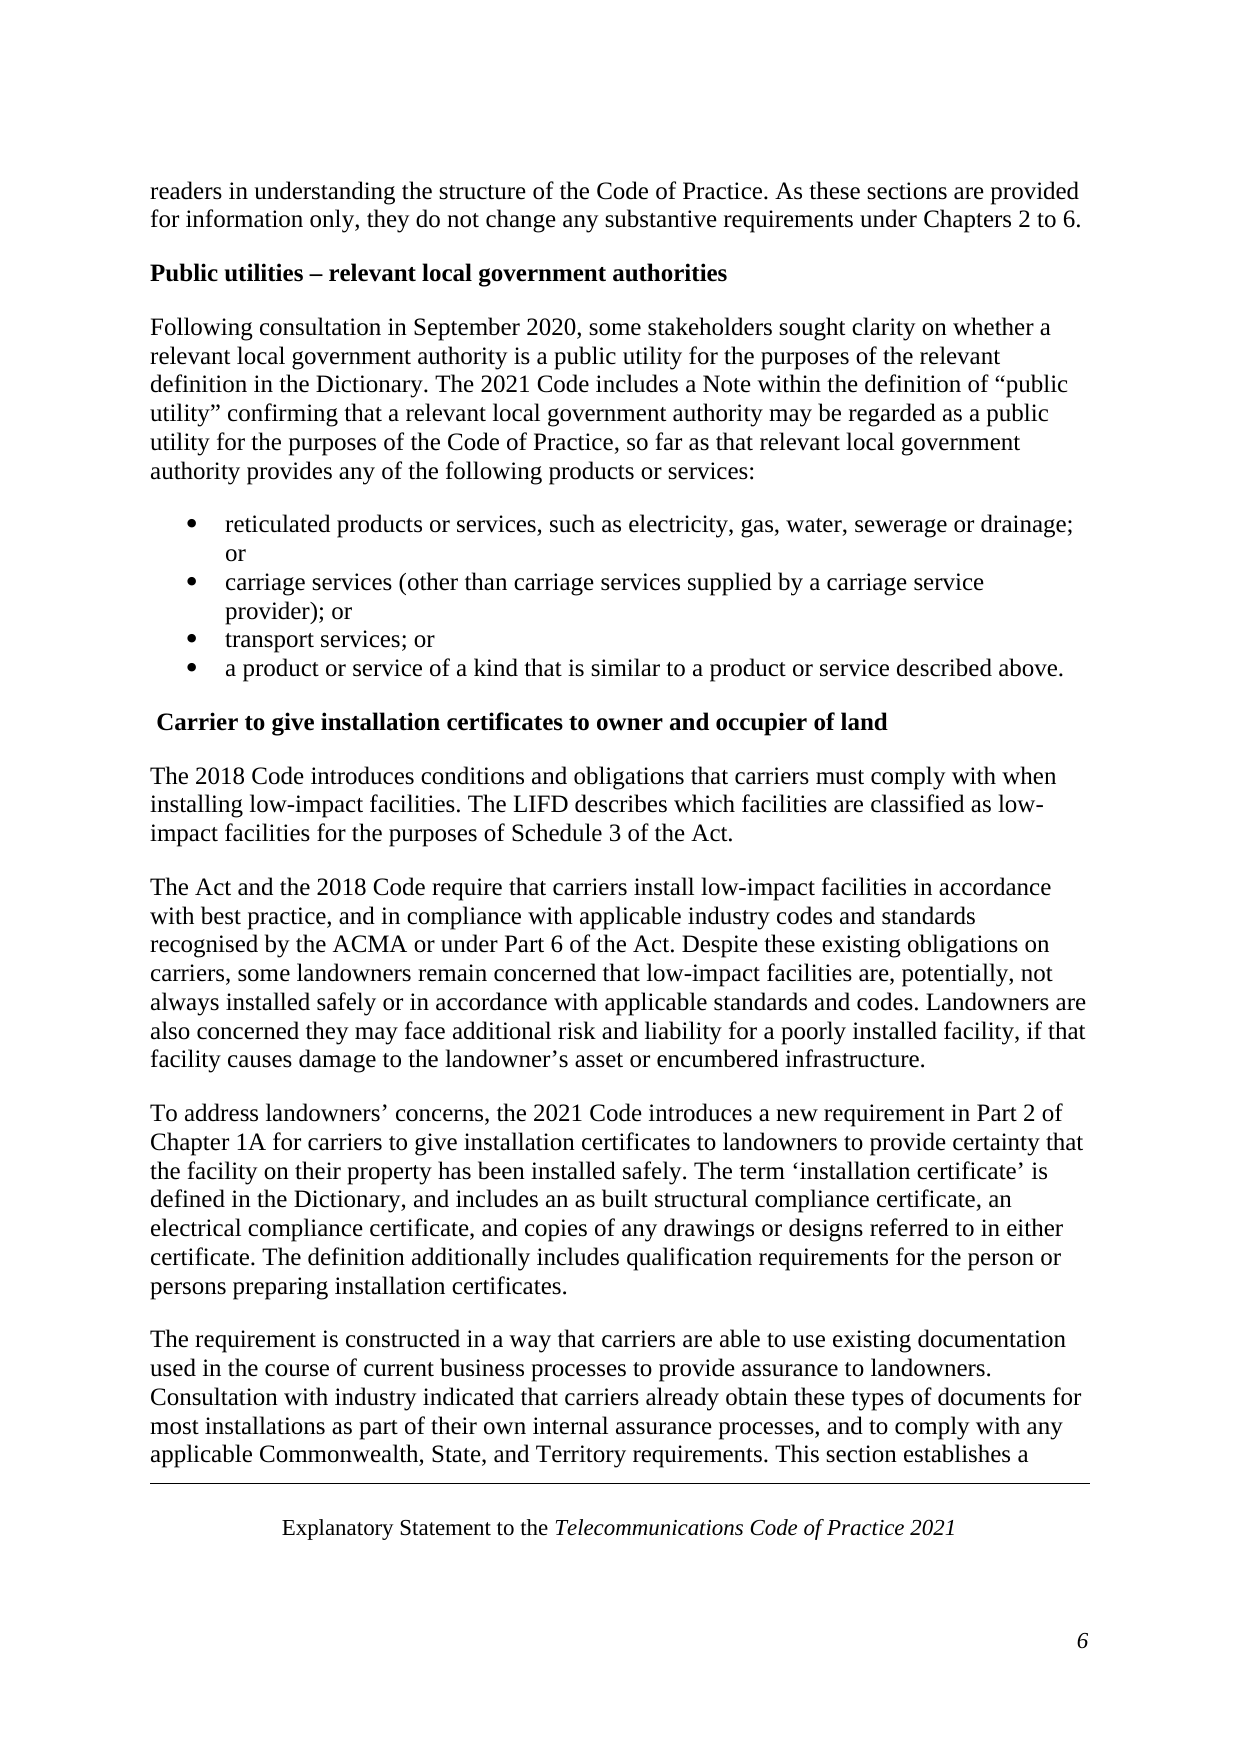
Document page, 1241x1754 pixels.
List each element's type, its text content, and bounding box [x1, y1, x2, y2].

list a product or service of a kind that is similar to a product or service described above. [187, 653, 1090, 682]
list carriage services (other than carriage services supplied by a carriage service provider); or [187, 567, 1090, 624]
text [150, 176, 1090, 233]
text The 2018 Code introduces conditions and obligations that carriers must comply with when installing low-impact facilities. The LIFD describes which facilities are classified as low-impact facilities for the purposes of Schedule 3 of the Act. [150, 761, 1090, 847]
list reticulated products or services, such as electricity, gas, water, sewerage or drainage; or [187, 509, 1090, 567]
text To address landowners’ concerns, the 2021 Code introduces a new requirement in Part 2 of Chapter 1A for carriers to give installation certificates to landowners to provide certainty that the facility on their property has been installed safely. The term ‘installation certificate’ is defined in the Dictionary, and includes an as built structural compliance certificate, an electrical compliance certificate, and copies of any drawings or designs referred to in either certificate. The definition additionally includes qualification requirements for the person or persons preparing installation certificates. [150, 1098, 1090, 1299]
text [150, 1324, 1090, 1468]
text Carrier to give installation certificates to owner and occupier of land [150, 707, 1090, 736]
text Following consultation in September 2020, some stakeholders sought clarity on whether a relevant local government authority is a public utility for the purposes of the relevant definition in the Dictionary. The 2021 Code includes a Note within the definition of “public utility” confirming that a relevant local government authority may be regarded as a public utility for the purposes of the Code of Practice, so far as that relevant local government authority provides any of the following products or services: [150, 312, 1090, 484]
text The Act and the 2018 Code require that carriers install low-impact facilities in accordance with best practice, and in compliance with applicable industry codes and standards recognised by the ACMA or under Part 6 of the Act. Despite these existing obligations on carriers, some landowners remain concerned that low-impact facilities are, potentially, not always installed safely or in accordance with applicable standards and codes. Landowners are also concerned they may face additional risk and liability for a poorly installed facility, if that facility causes damage to the landowner’s asset or encumbered infrastructure. [150, 872, 1090, 1073]
text Public utilities – relevant local government authorities [150, 258, 1090, 287]
list transport services; or [187, 624, 1090, 653]
